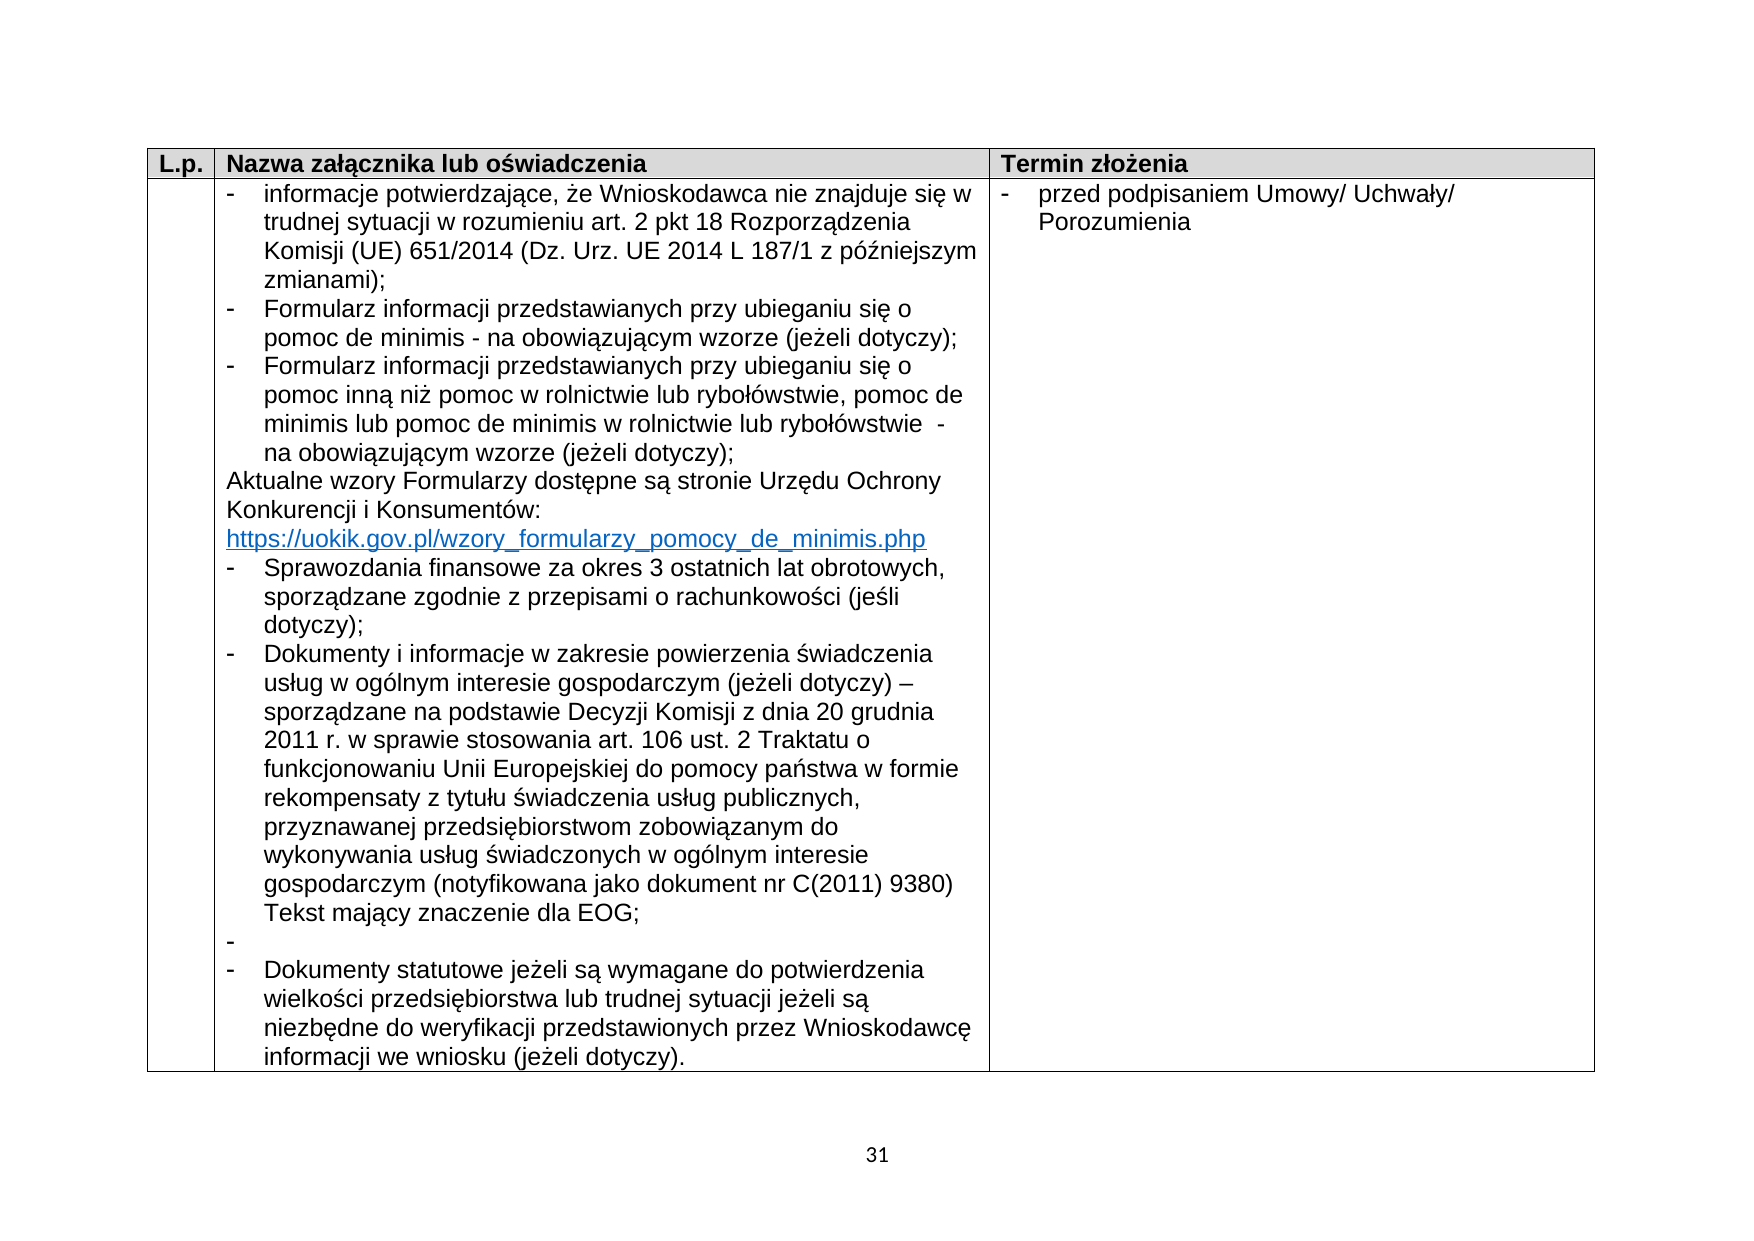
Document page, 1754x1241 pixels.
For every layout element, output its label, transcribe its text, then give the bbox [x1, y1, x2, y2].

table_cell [990, 179, 1594, 1071]
table_header Nazwa załącznika lub oświadczenia [215, 149, 989, 177]
table_header Termin złożenia [990, 149, 1594, 177]
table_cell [215, 179, 989, 1071]
table_cell [148, 179, 214, 1071]
table_header L.p. [148, 149, 214, 177]
